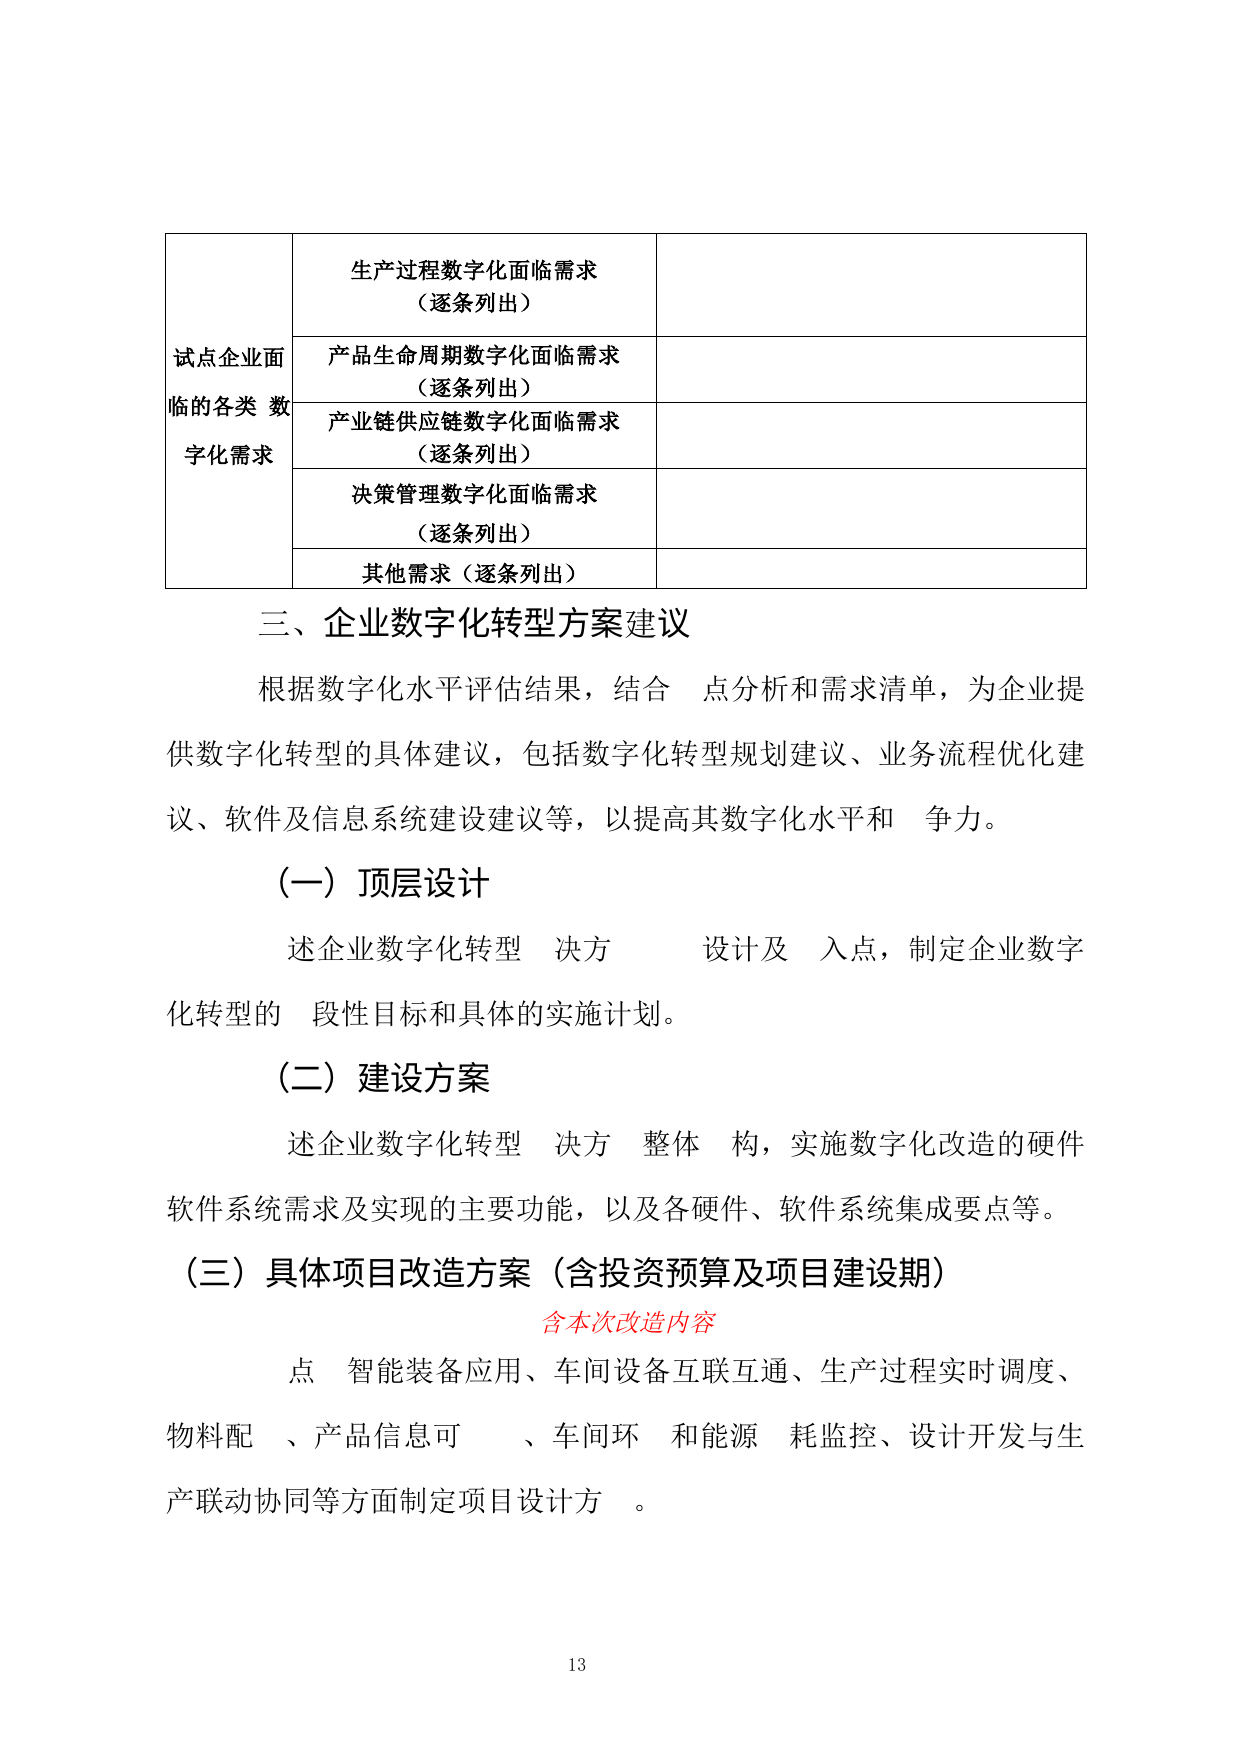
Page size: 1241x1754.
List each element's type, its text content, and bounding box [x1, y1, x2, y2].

table_header 试点企业面临的各类 数字化需求 [166, 234, 292, 588]
list 含本次改造内容 [165, 1304, 1087, 1337]
subtitle 具体项目改造方案（含投资预算及项目建设期） [165, 1239, 1087, 1304]
table_header 生产过程数字化面临需求 （逐条列出） [293, 234, 656, 336]
subtitle （一）顶层设计 [165, 849, 1087, 914]
table_cell 产品生命周期数字化面临需求 （逐条列出） [293, 337, 656, 402]
table_cell 产业链供应链数字化面临需求 （逐条列出） [293, 403, 656, 468]
table_header [657, 234, 1086, 336]
table_cell [657, 337, 1086, 402]
table_cell [657, 403, 1086, 468]
text 重点从智能装备应用、车间设备互联互通、生产过程实时调度、物料配送、产品信息可追溯、车间环境和能源消耗监控、设计开发与生产联动协同等方面制定项目设计方案。 [165, 1337, 1087, 1532]
table_cell 其他需求（逐条列出） [293, 549, 656, 588]
text 描述企业数字化转型解决方案顶层设计及切入点，制定企业数字化转型的阶段性目标和具体的实施计划。 [165, 914, 1087, 1044]
text 描述企业数字化转型解决方案整体架构，实施数字化改造的硬件、软件系统需求及实现的主要功能，以及各硬件、软件系统集成要点等。 [165, 1109, 1087, 1239]
subtitle （二）建设方案 [165, 1044, 1087, 1109]
table_cell [657, 549, 1086, 588]
text 根据数字化水平评估结果，结合痛点分析和需求清单，为企业提供数字化转型的具体建议，包括数字化转型规划建议、业务流程优化建议、软件及信息系统建设建议等，以提高其数字化水平和竞争力。 [165, 654, 1087, 849]
subtitle 三、企业数字化转型方案建议 [165, 589, 1087, 654]
table_cell [657, 469, 1086, 548]
table_cell 决策管理数字化面临需求 （逐条列出） [293, 469, 656, 548]
